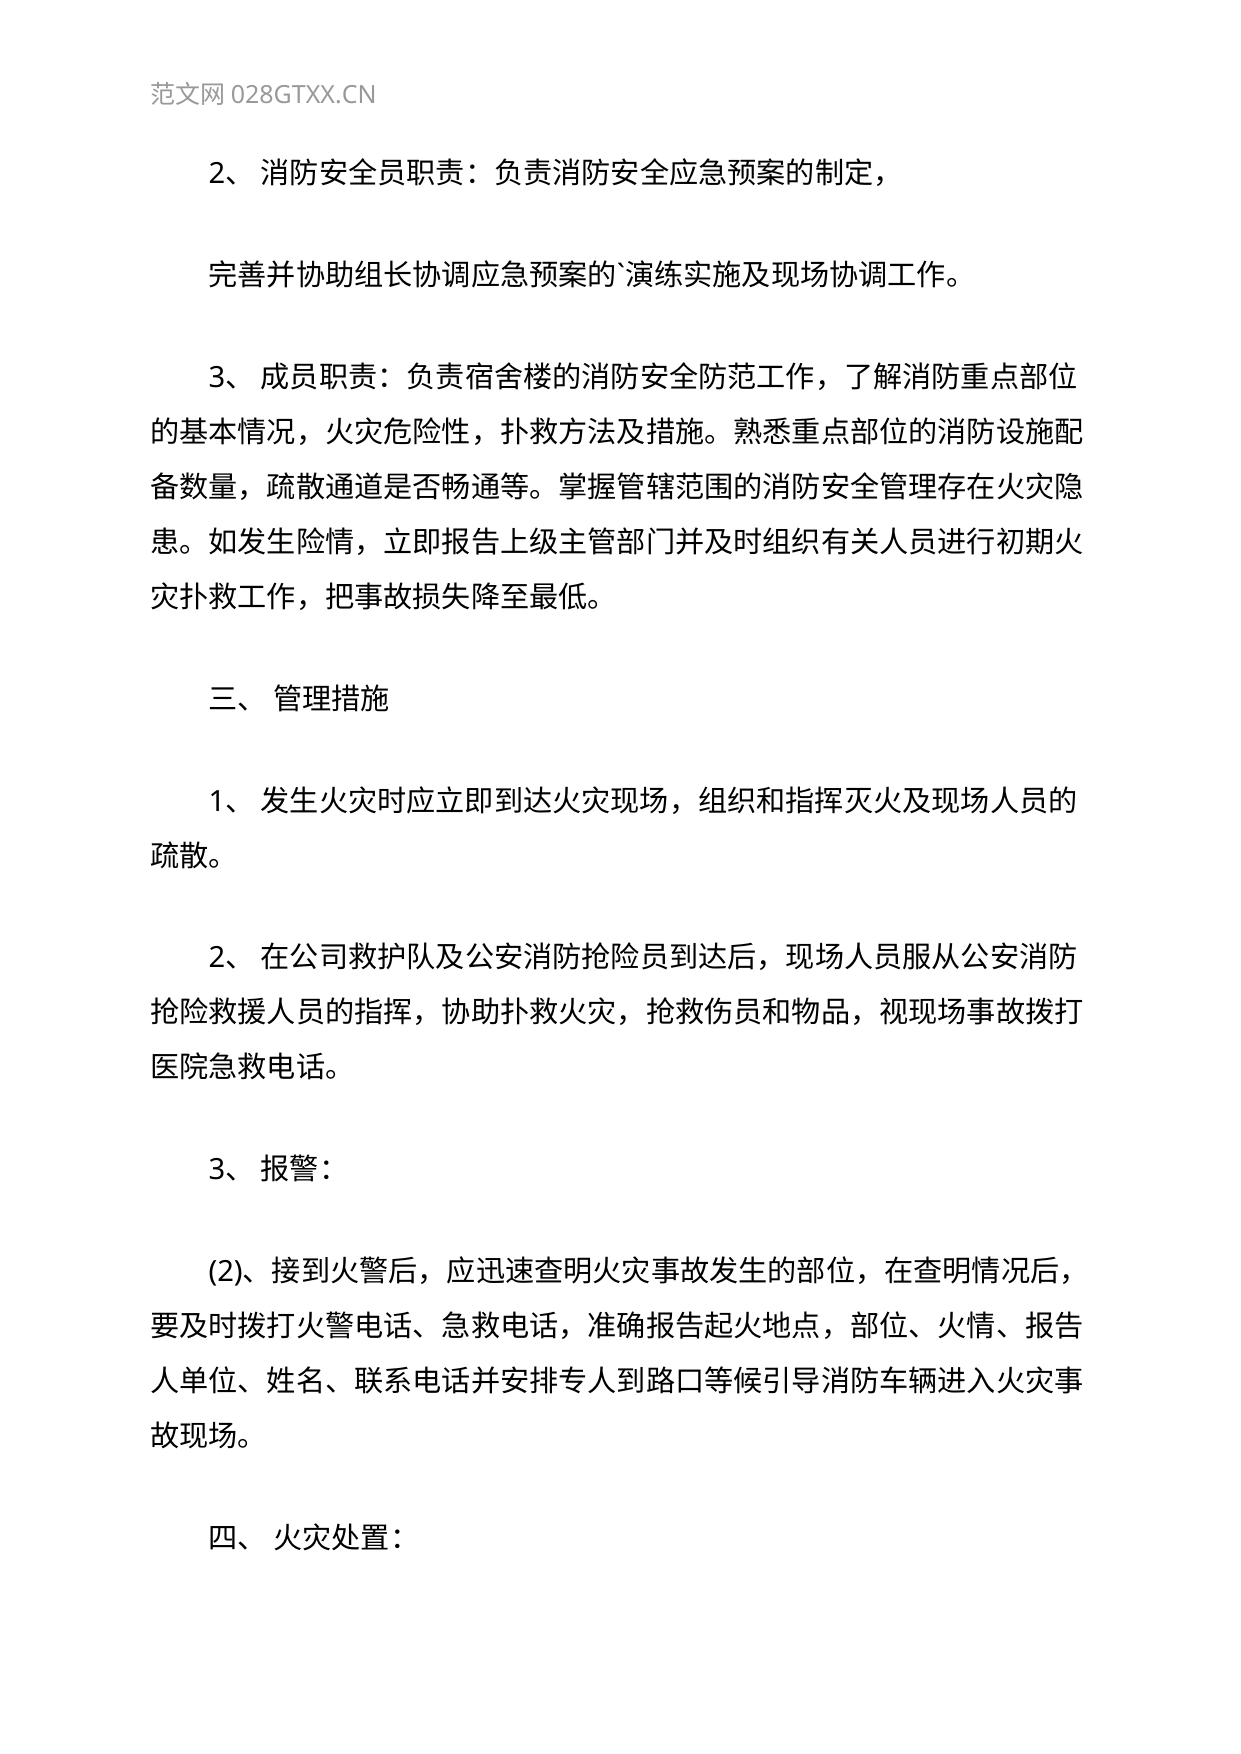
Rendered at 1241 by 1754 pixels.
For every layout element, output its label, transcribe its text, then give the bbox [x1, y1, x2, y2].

text 1、 发生火灾时应立即到达火灾现场，组织和指挥灭火及现场人员的疏散。 [150, 777, 1090, 874]
text 2、 在公司救护队及公安消防抢险员到达后，现场人员服从公安消防抢险救援人员的指挥，协助扑救火灾，抢救伤员和物品，视现场事故拨打医院急救电话。 [150, 934, 1090, 1086]
text 2、 消防安全员职责：负责消防安全应急预案的制定， [150, 150, 1090, 192]
text (2)、接到火警后，应迅速查明火灾事故发生的部位，在查明情况后，要及时拨打火警电话、急救电话，准确报告起火地点，部位、火情、报告人单位、姓名、联系电话并安排专人到路口等候引导消防车辆进入火灾事故现场。 [150, 1248, 1090, 1455]
text 3、 报警： [150, 1146, 1090, 1188]
text 完善并协助组长协调应急预案的`演练实施及现场协调工作。 [150, 252, 1090, 294]
text 四、 火灾处置： [150, 1514, 1090, 1556]
text 三、 管理措施 [150, 675, 1090, 718]
text 3、 成员职责：负责宿舍楼的消防安全防范工作，了解消防重点部位的基本情况，火灾危险性，扑救方法及措施。熟悉重点部位的消防设施配备数量，疏散通道是否畅通等。掌握管辖范围的消防安全管理存在火灾隐患。如发生险情，立即报告上级主管部门并及时组织有关人员进行初期火灾扑救工作，把事故损失降至最低。 [150, 354, 1090, 616]
